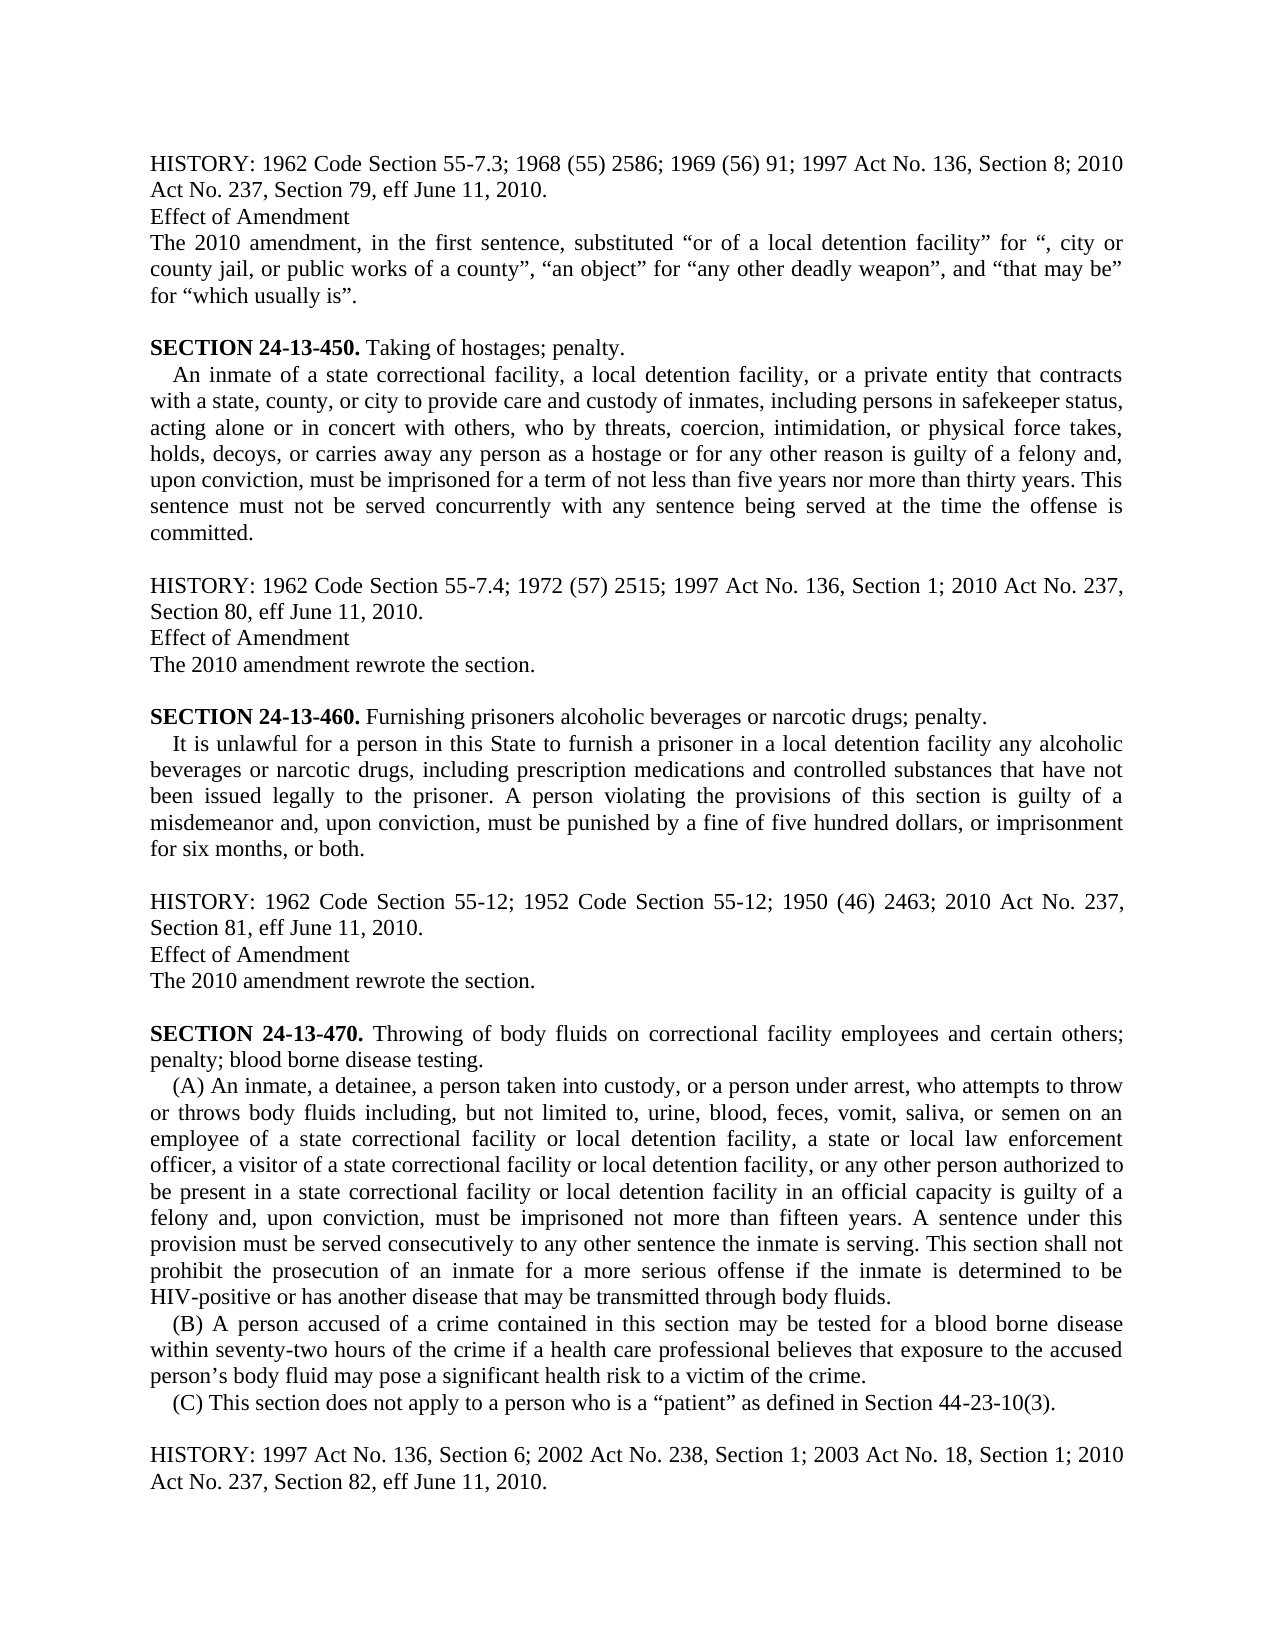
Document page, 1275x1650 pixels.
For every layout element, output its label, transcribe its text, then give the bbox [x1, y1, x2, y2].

text An inmate of a state correctional facility, a local detention facility, or a private entity that contracts with a state, county, or city to provide care and custody of inmates, including persons in safekeeper status, acting alone or in concert with others, who by threats, coercion, intimidation, or physical force takes, holds, decoys, or carries away any person as a hostage or for any other reason is guilty of a felony and, upon conviction, must be imprisoned for a term of not less than five years nor more than thirty years. This sentence must not be served concurrently with any sentence being served at the time the offense is committed. [150, 361, 1125, 545]
text Effect of Amendment [150, 624, 1125, 651]
text HISTORY: 1997 Act No. 136, Section 6; 2002 Act No. 238, Section 1; 2003 Act No. 18, Section 1; 2010 Act No. 237, Section 82, eff June 11, 2010. [150, 1441, 1125, 1494]
text HISTORY: 1962 Code Section 55-7.3; 1968 (55) 2586; 1969 (56) 91; 1997 Act No. 136, Section 8; 2010 Act No. 237, Section 79, eff June 11, 2010. [150, 150, 1125, 203]
text SECTION 24-13-450. Taking of hostages; penalty. [150, 334, 1125, 361]
text SECTION 24-13-470. Throwing of body fluids on correctional facility employees and certain others; penalty; blood borne disease testing. [150, 1020, 1125, 1072]
text The 2010 amendment rewrote the section. [150, 967, 1125, 993]
text The 2010 amendment rewrote the section. [150, 651, 1125, 677]
text Effect of Amendment [150, 203, 1125, 229]
text HISTORY: 1962 Code Section 55-12; 1952 Code Section 55-12; 1950 (46) 2463; 2010 Act No. 237, Section 81, eff June 11, 2010. [150, 888, 1125, 941]
text HISTORY: 1962 Code Section 55-7.4; 1972 (57) 2515; 1997 Act No. 136, Section 1; 2010 Act No. 237, Section 80, eff June 11, 2010. [150, 572, 1125, 624]
text It is unlawful for a person in this State to furnish a prisoner in a local detention facility any alcoholic beverages or narcotic drugs, including prescription medications and controlled substances that have not been issued legally to the prisoner. A person violating the provisions of this section is guilty of a misdemeanor and, upon conviction, must be punished by a fine of five hundred dollars, or imprisonment for six months, or both. [150, 730, 1125, 862]
text (B) A person accused of a crime contained in this section may be tested for a blood borne disease within seventy-two hours of the crime if a health care professional believes that exposure to the accused person’s body fluid may pose a significant health risk to a victim of the crime. [150, 1309, 1125, 1389]
text Effect of Amendment [150, 941, 1125, 967]
text SECTION 24-13-460. Furnishing prisoners alcoholic beverages or narcotic drugs; penalty. [150, 703, 1125, 730]
text The 2010 amendment, in the first sentence, substituted “or of a local detention facility” for “, city or county jail, or public works of a county”, “an object” for “any other deadly weapon”, and “that may be” for “which usually is”. [150, 229, 1125, 308]
text (C) This section does not apply to a person who is a “patient” as defined in Section 44-23-10(3). [150, 1389, 1125, 1415]
text (A) An inmate, a detainee, a person taken into custody, or a person under arrest, who attempts to throw or throws body fluids including, but not limited to, urine, blood, feces, vomit, saliva, or semen on an employee of a state correctional facility or local detention facility, a state or local law enforcement officer, a visitor of a state correctional facility or local detention facility, or any other person authorized to be present in a state correctional facility or local detention facility in an official capacity is guilty of a felony and, upon conviction, must be imprisoned not more than fifteen years. A sentence under this provision must be served consecutively to any other sentence the inmate is serving. This section shall not prohibit the prosecution of an inmate for a more serious offense if the inmate is determined to be HIV-positive or has another disease that may be transmitted through body fluids. [150, 1072, 1125, 1309]
